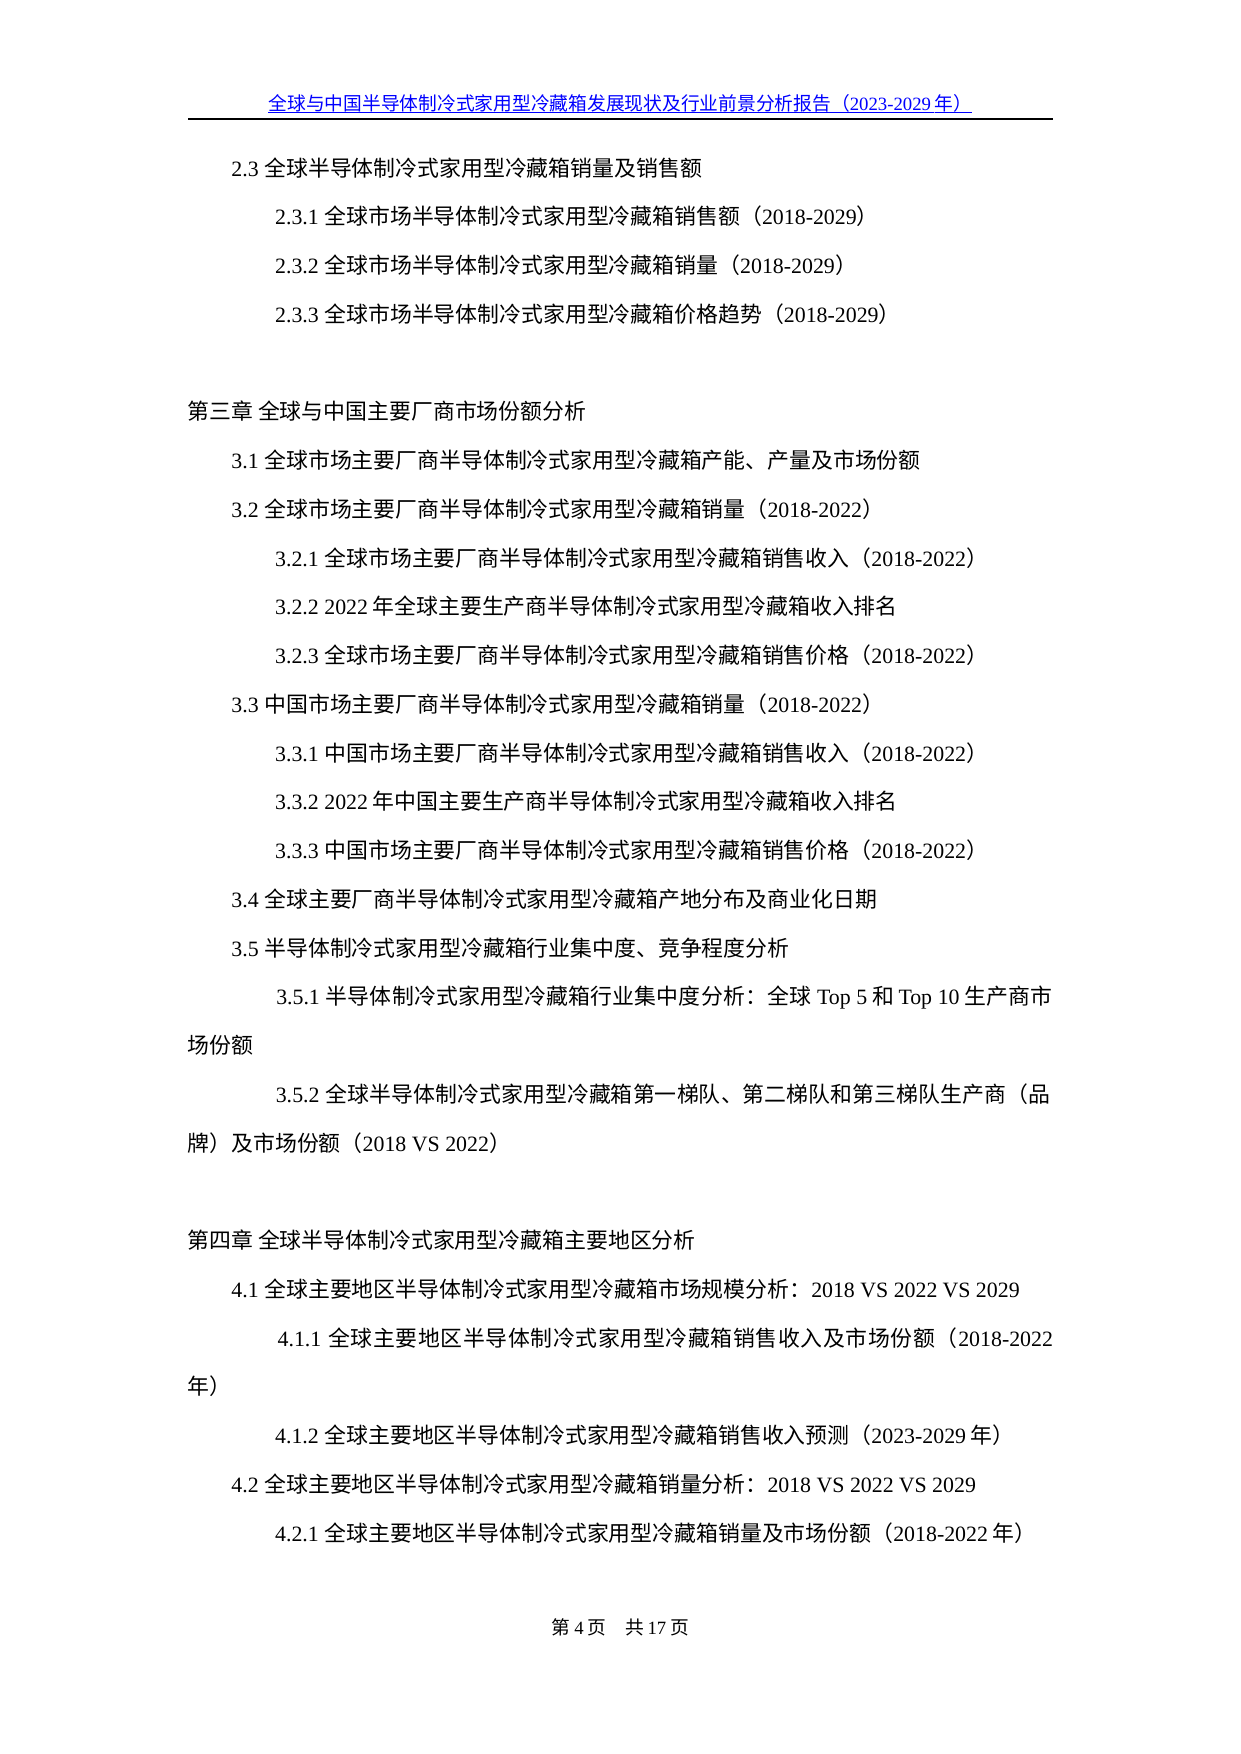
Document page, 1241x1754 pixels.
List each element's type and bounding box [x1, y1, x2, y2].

text [187, 150, 1053, 1548]
